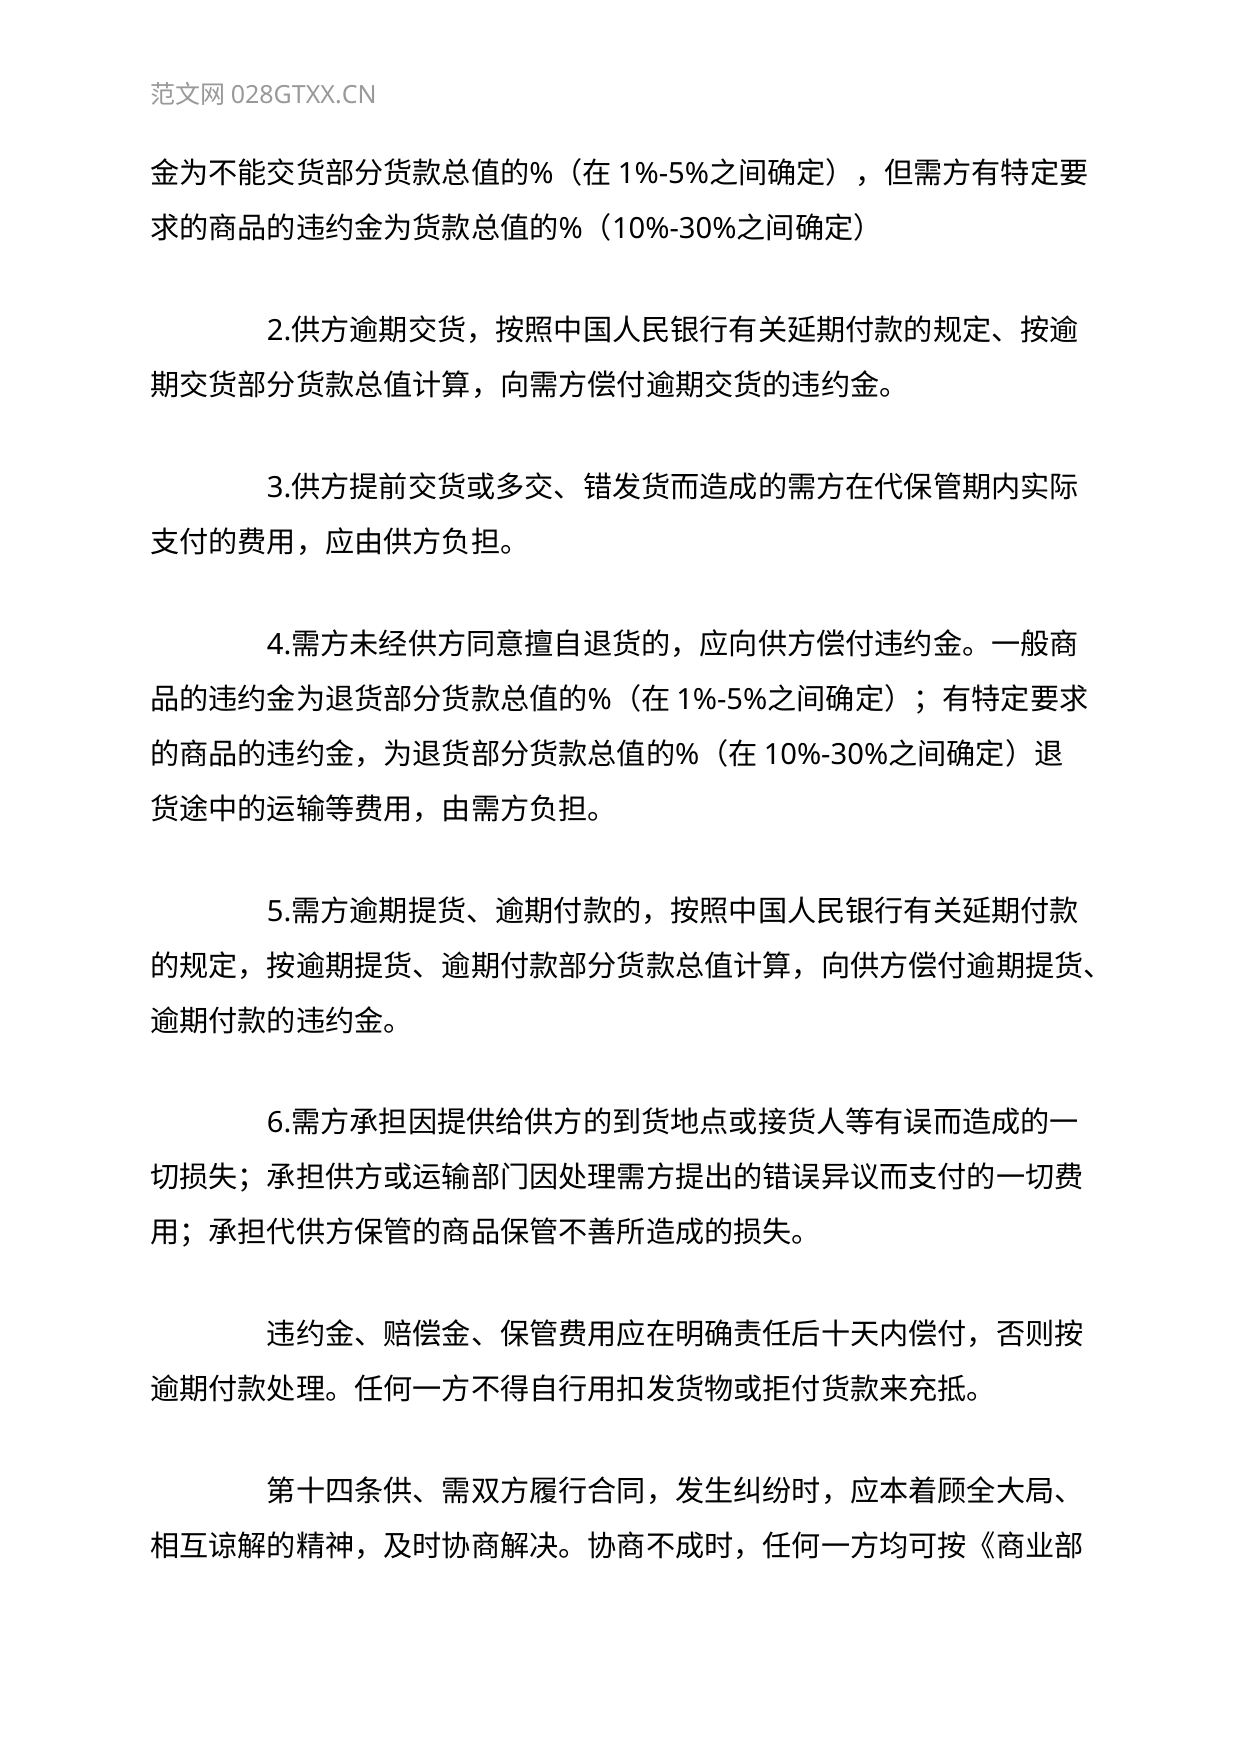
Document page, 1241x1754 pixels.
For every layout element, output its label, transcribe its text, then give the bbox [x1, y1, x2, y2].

text 3.供方提前交货或多交、错发货而造成的需方在代保管期内实际支付的费用，应由供方负担。 [150, 464, 1090, 561]
text 2.供方逾期交货，按照中国人民银行有关延期付款的规定、按逾期交货部分货款总值计算，向需方偿付逾期交货的违约金。 [150, 307, 1090, 404]
text 违约金、赔偿金、保管费用应在明确责任后十天内偿付，否则按逾期付款处理。任何一方不得自行用扣发货物或拒付货款来充抵。 [150, 1311, 1090, 1408]
text 5.需方逾期提货、逾期付款的，按照中国人民银行有关延期付款的规定，按逾期提货、逾期付款部分货款总值计算，向供方偿付逾期提货、逾期付款的违约金。 [150, 887, 1090, 1039]
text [150, 1467, 1090, 1564]
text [150, 150, 1090, 247]
text 4.需方未经供方同意擅自退货的，应向供方偿付违约金。一般商品的违约金为退货部分货款总值的%（在1%-5%之间确定）；有特定要求的商品的违约金，为退货部分货款总值的%（在10%-30%之间确定）退货途中的运输等费用，由需方负担。 [150, 621, 1090, 828]
text 6.需方承担因提供给供方的到货地点或接货人等有误而造成的一切损失；承担供方或运输部门因处理需方提出的错误异议而支付的一切费用；承担代供方保管的商品保管不善所造成的损失。 [150, 1099, 1090, 1251]
